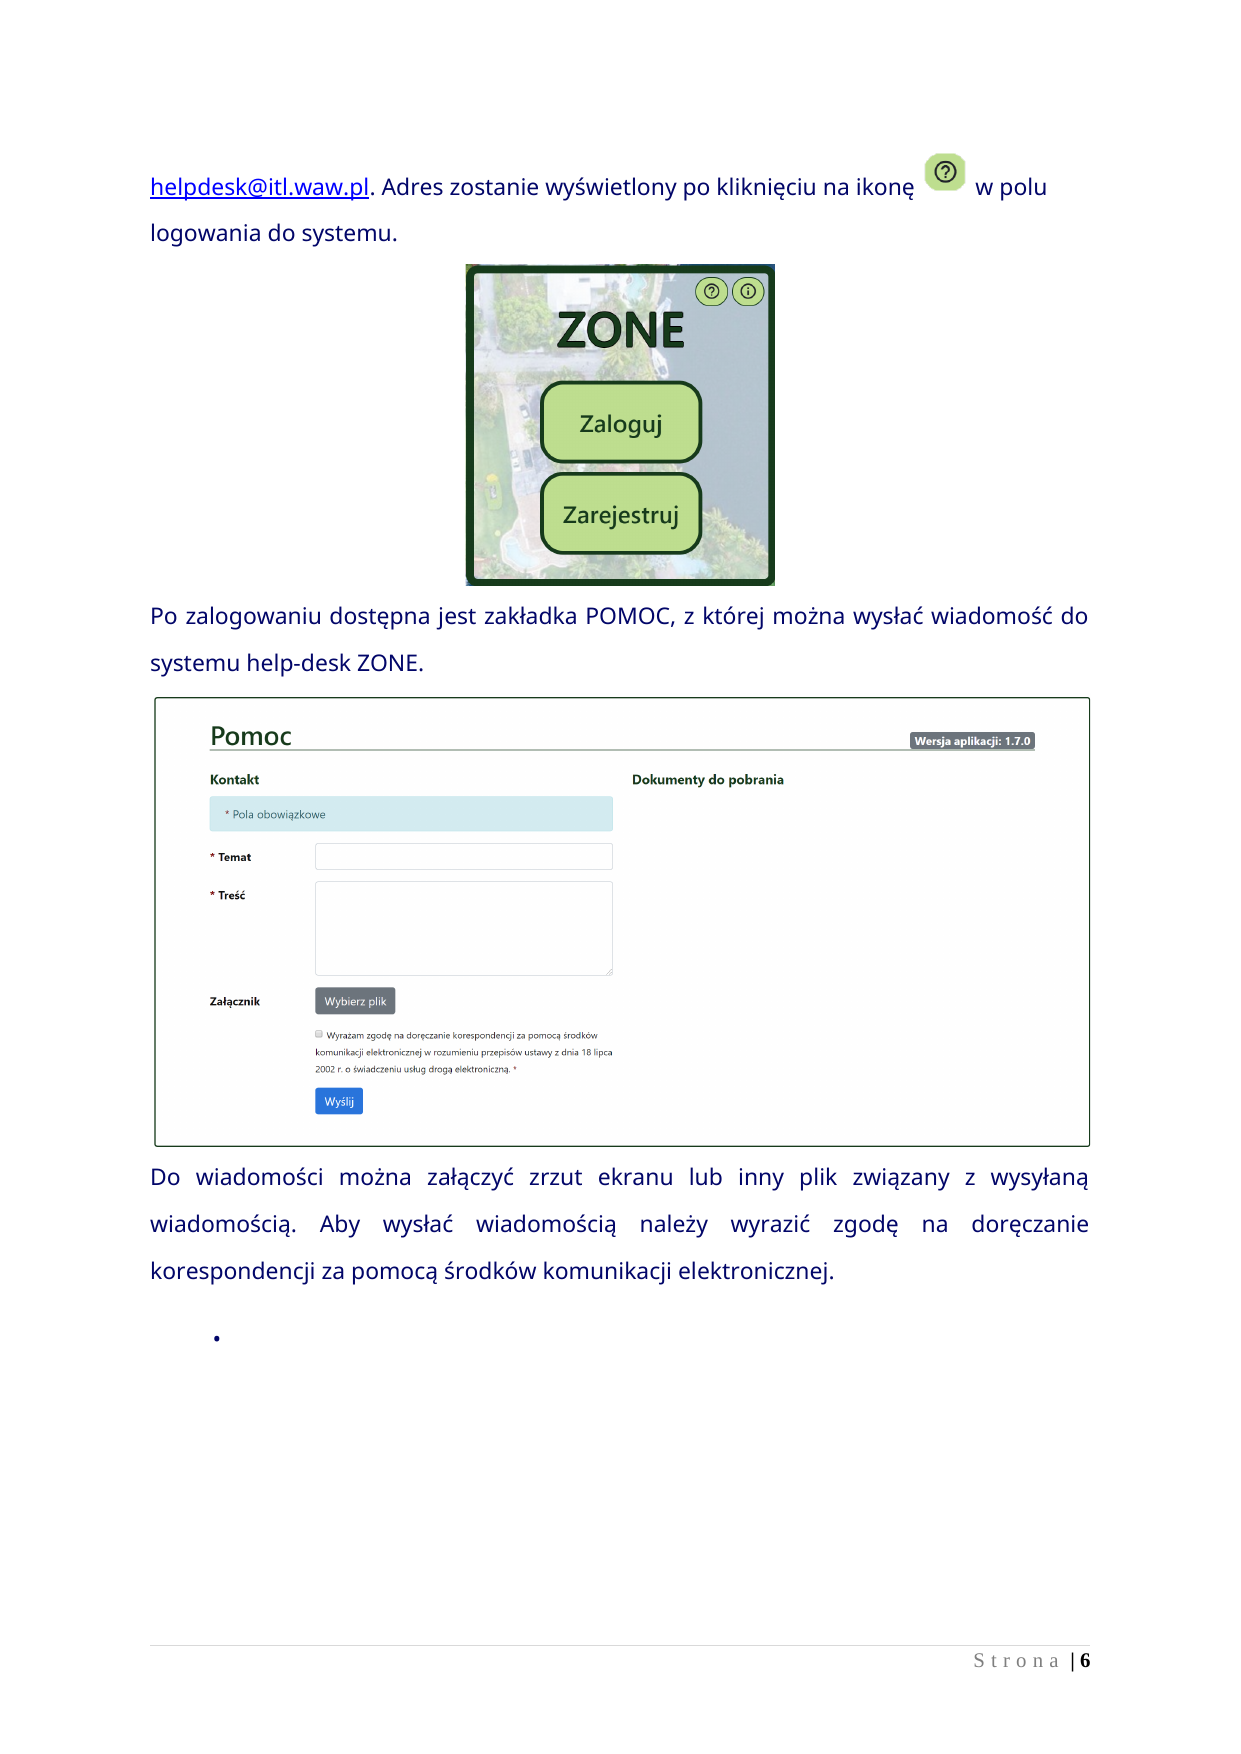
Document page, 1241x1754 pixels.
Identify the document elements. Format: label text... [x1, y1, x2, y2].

picture [921, 150, 970, 195]
picture [465, 264, 775, 586]
text Po zalogowaniu dostępna jest zakładka POMOC, z której można wysłać wiadomość do systemu help-desk ZONE. [150, 600, 1090, 678]
picture [150, 693, 1091, 1147]
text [150, 150, 1090, 248]
text Do wiadomości można załączyć zrzut ekranu lub inny plik związany z wysyłaną wiadomością. Aby wysłać wiadomością należy wyrazić zgodę na doręczanie korespondencji za pomocą środków komunikacji elektronicznej. [150, 1161, 1090, 1286]
